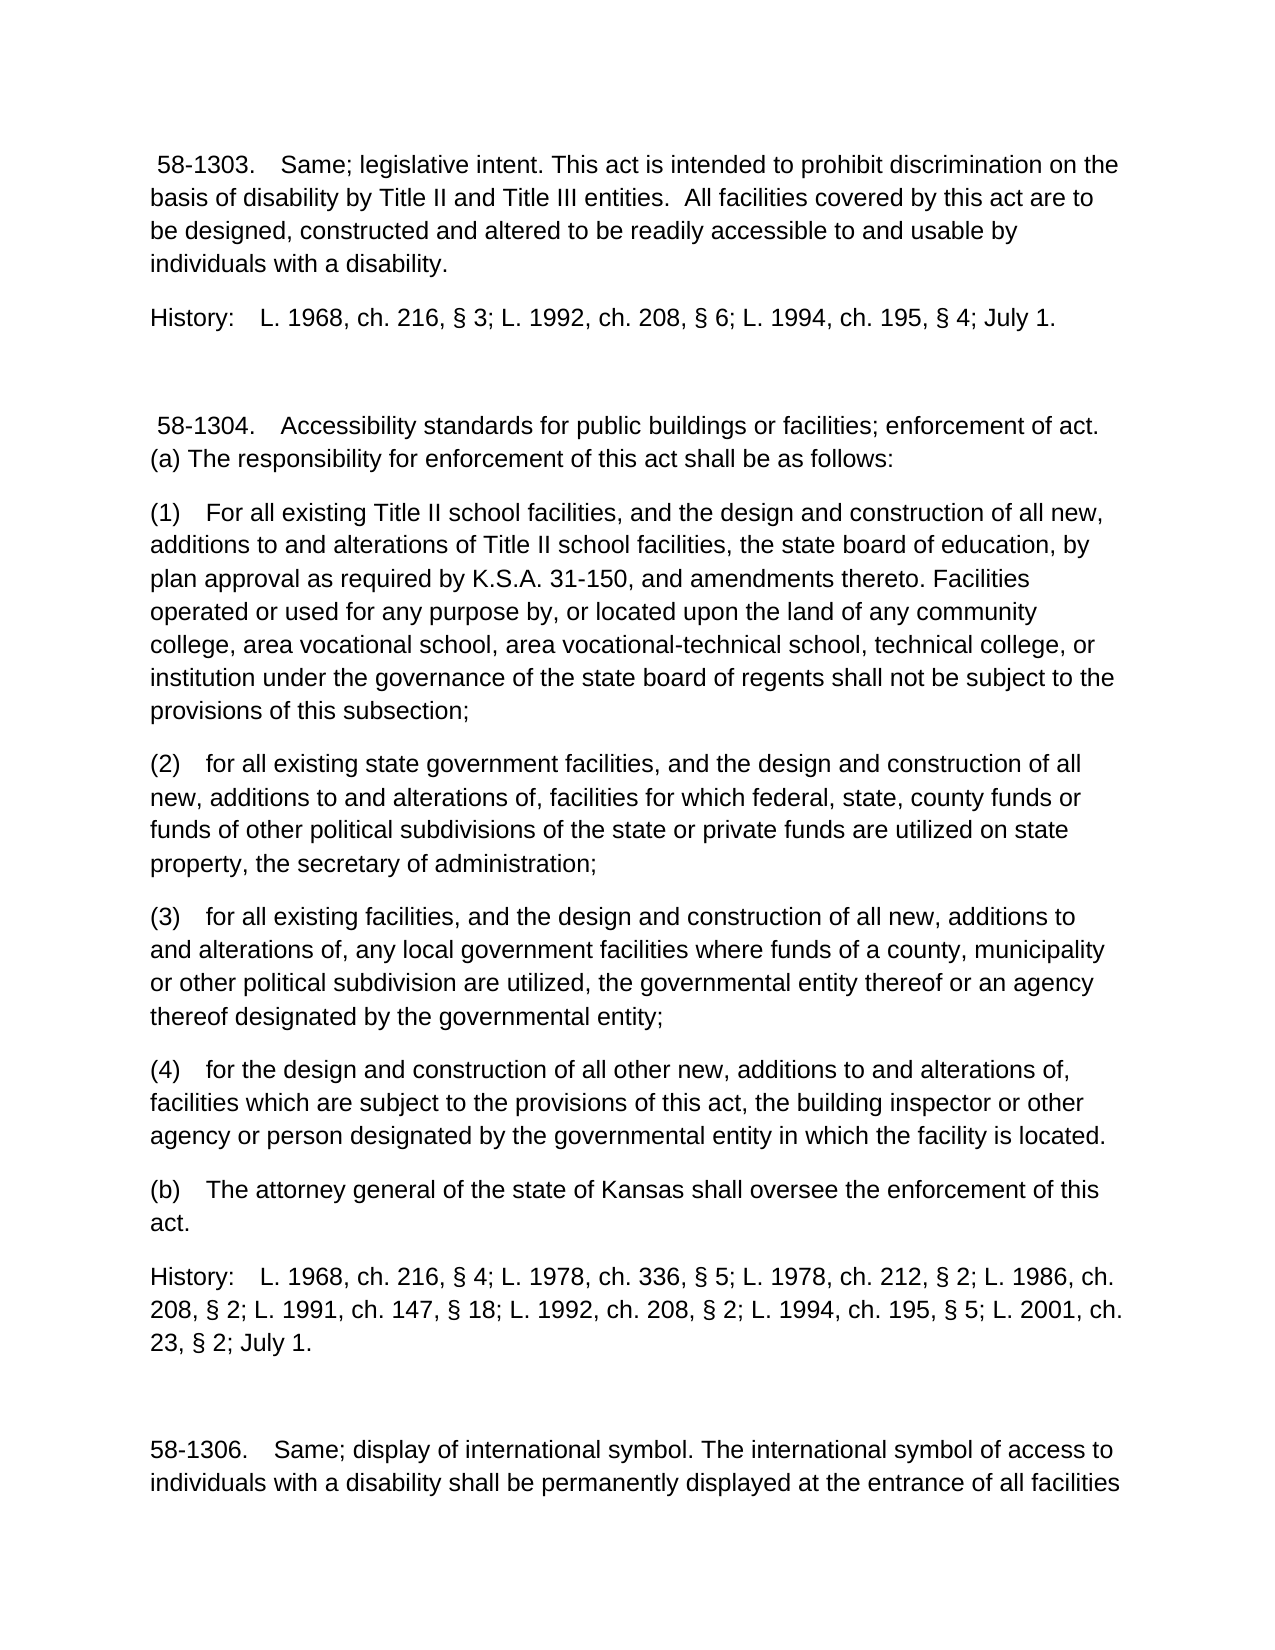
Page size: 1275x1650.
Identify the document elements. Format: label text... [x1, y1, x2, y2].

text (2) for all existing state government facilities, and the design and construction of all new, additions to and alterations of, facilities for which federal, state, county funds or funds of other political subdivisions of the state or private funds are utilized on state property, the secretary of administration; [150, 749, 1125, 877]
text (4) for the design and construction of all other new, additions to and alterations of, facilities which are subject to the provisions of this act, the building inspector or other agency or person designated by the governmental entity in which the facility is located. [150, 1055, 1125, 1150]
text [150, 1435, 1125, 1497]
text (3) for all existing facilities, and the design and construction of all new, additions to and alterations of, any local government facilities where funds of a county, municipality or other political subdivision are utilized, the governmental entity thereof or an agency thereof designated by the governmental entity; [150, 902, 1125, 1030]
text (b) The attorney general of the state of Kansas shall oversee the enforcement of this act. [150, 1175, 1125, 1237]
text History: L. 1968, ch. 216, § 3; L. 1992, ch. 208, § 6; L. 1994, ch. 195, § 4; July 1. [150, 303, 1125, 332]
text History: L. 1968, ch. 216, § 4; L. 1978, ch. 336, § 5; L. 1978, ch. 212, § 2; L. 1986, ch. 208, § 2; L. 1991, ch. 147, § 18; L. 1992, ch. 208, § 2; L. 1994, ch. 195, § 5; L. 2001, ch. 23, § 2; July 1. [150, 1262, 1125, 1357]
text (1) For all existing Title II school facilities, and the design and construction of all new, additions to and alterations of Title II school facilities, the state board of education, by plan approval as required by K.S.A. 31-150, and amendments thereto. Facilities operated or used for any purpose by, or located upon the land of any community college, area vocational school, area vocational-technical school, technical college, or institution under the governance of the state board of regents shall not be subject to the provisions of this subsection; [150, 497, 1125, 724]
text 58-1304. Accessibility standards for public buildings or facilities; enforcement of act. (a) The responsibility for enforcement of this act shall be as follows: [150, 411, 1125, 472]
text 58-1303. Same; legislative intent. This act is intended to prohibit discrimination on the basis of disability by Title II and Title III entities. All facilities covered by this act are to be designed, constructed and altered to be readily accessible to and usable by individuals with a disability. [150, 150, 1125, 278]
